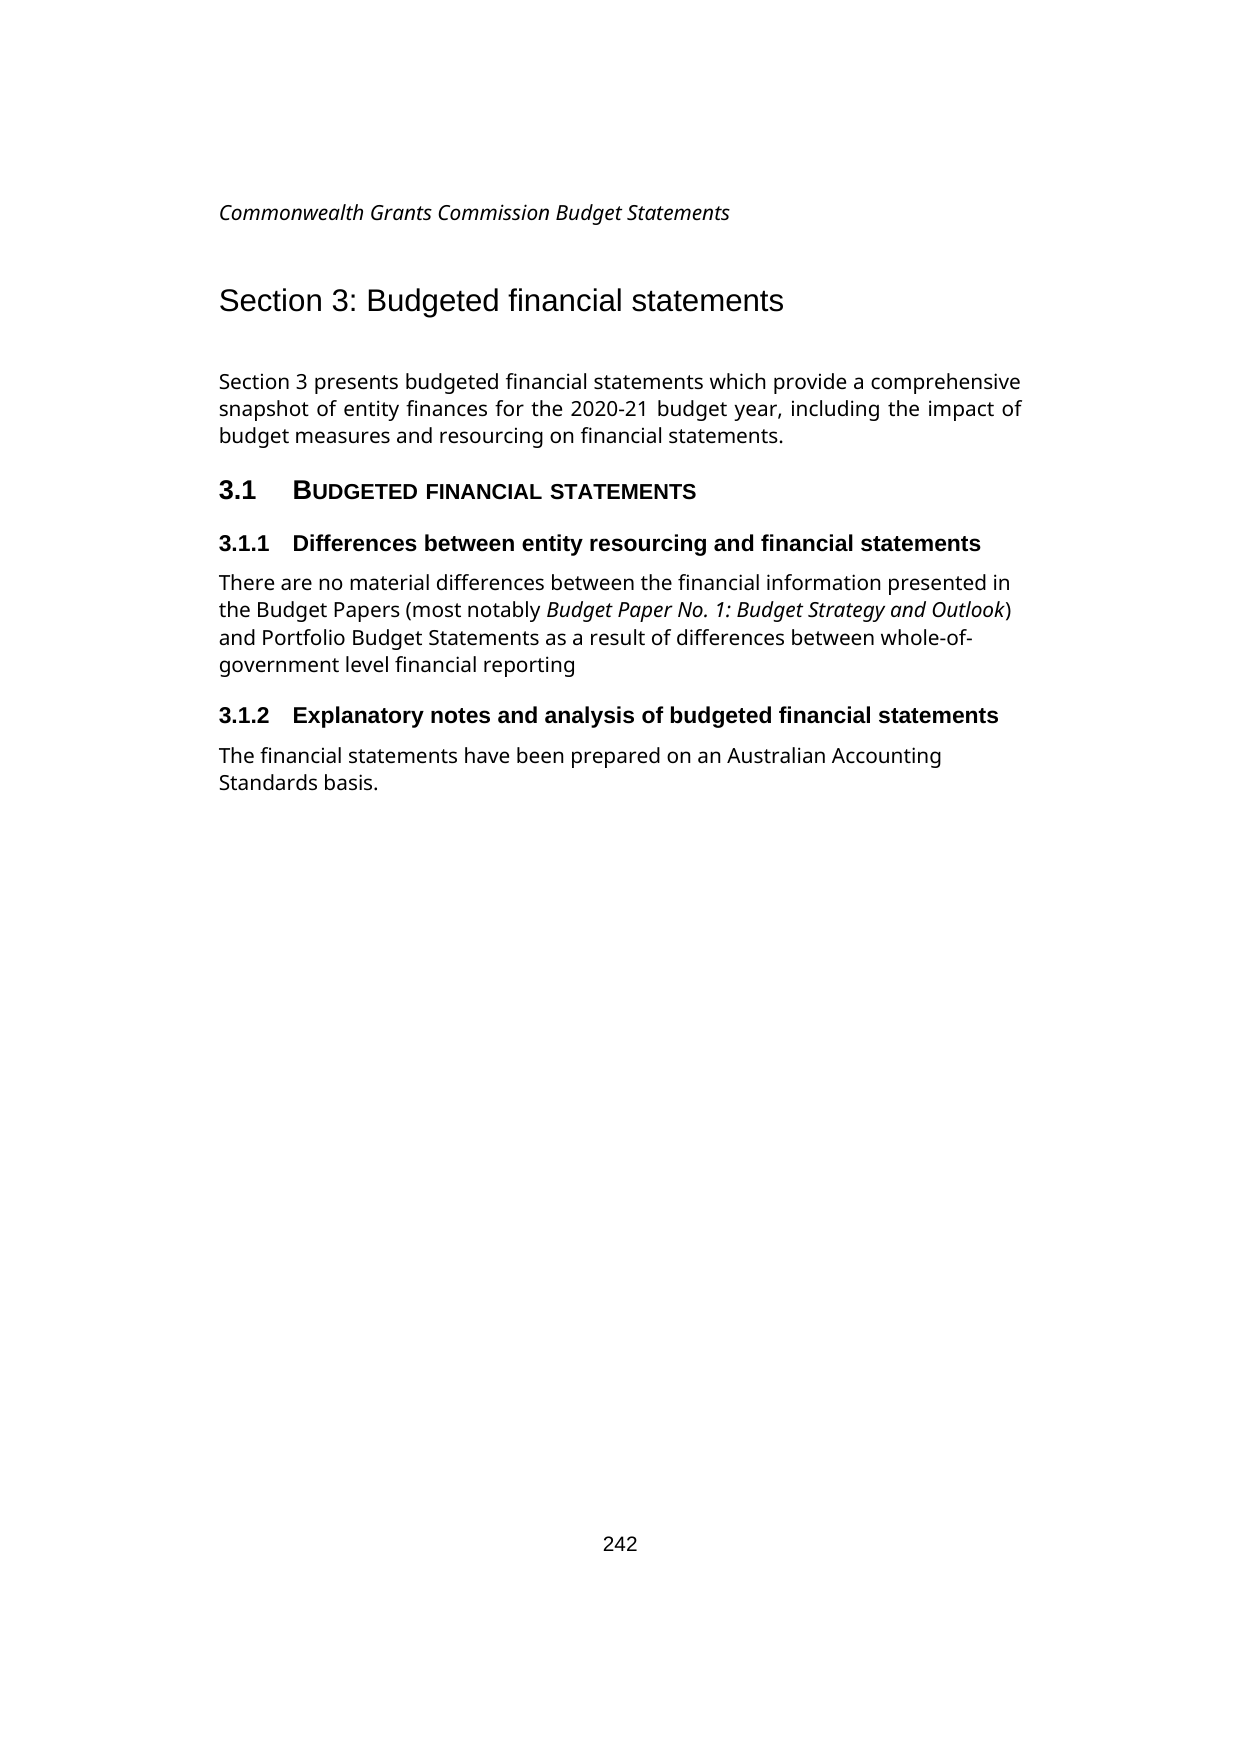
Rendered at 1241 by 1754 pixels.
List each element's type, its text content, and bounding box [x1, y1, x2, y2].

text There are no material differences between the financial information presented in the Budget Papers (most notably Budget Paper No. 1: Budget Strategy and Outlook) and Portfolio Budget Statements as a result of differences between whole-of-government level financial reporting [218, 569, 1022, 677]
subtitle 3.1.1 Differences between entity resourcing and financial statements [218, 530, 1022, 557]
subtitle 3.1.2 Explanatory notes and analysis of budgeted financial statements [218, 702, 1022, 729]
subtitle Section 3: Budgeted financial statements [218, 282, 1022, 318]
subtitle 3.1 Budgeted financial statements [218, 474, 1022, 505]
text The financial statements have been prepared on an Australian Accounting Standards basis. [218, 741, 1022, 796]
text Section 3 presents budgeted financial statements which provide a comprehensive snapshot of entity finances for the 2020-21 budget year, including the impact of budget measures and resourcing on financial statements. [218, 368, 1022, 449]
